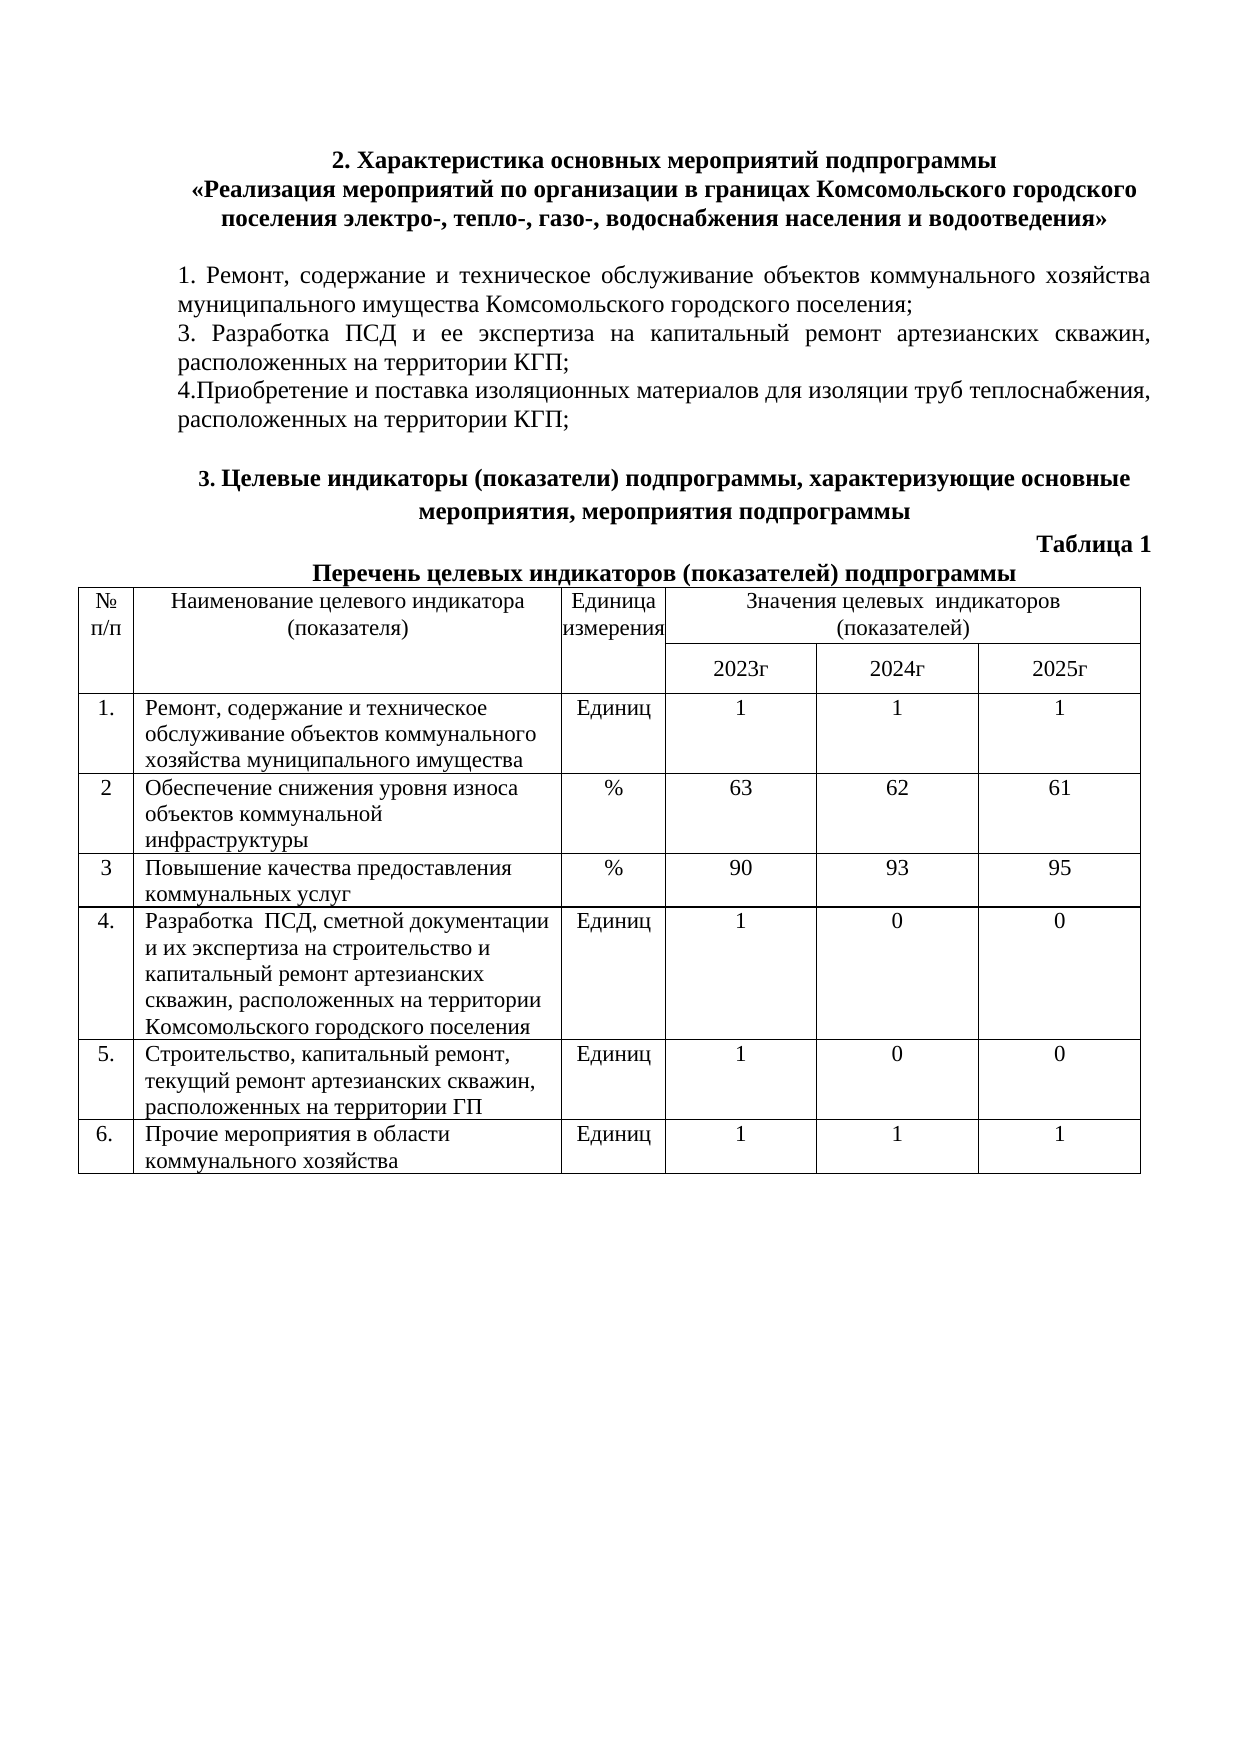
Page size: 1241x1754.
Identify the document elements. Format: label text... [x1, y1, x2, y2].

table_cell % [562, 774, 665, 853]
table_cell Прочие мероприятия в области коммунального хозяйства [134, 1120, 561, 1173]
text 3. Разработка ПСД и ее экспертиза на капитальный ремонт артезианских скважин, расположенных на территории КГП; [177, 318, 1152, 375]
table_cell % [562, 854, 665, 906]
table_cell Строительство, капитальный ремонт, текущий ремонт артезианских скважин, расположенных на территории ГП [134, 1040, 561, 1119]
table_header № п/п [79, 588, 133, 692]
table_cell Единиц [562, 1120, 665, 1173]
text 2. Характеристика основных мероприятий подпрограммы [177, 145, 1152, 174]
table_cell 6. [79, 1120, 133, 1173]
table_cell 1 [817, 694, 978, 773]
table_cell 1 [666, 908, 816, 1039]
text 3. Целевые индикаторы (показатели) подпрограммы, характеризующие основные мероприятия, мероприятия подпрограммы [177, 463, 1152, 525]
table_cell Повышение качества предоставления коммунальных услуг [134, 854, 561, 906]
text 4.Приобретение и поставка изоляционных материалов для изоляции труб теплоснабжения, расположенных на территории КГП; [177, 375, 1152, 433]
table_cell 5. [79, 1040, 133, 1119]
table_cell Единиц [562, 908, 665, 1039]
table_cell 61 [979, 774, 1140, 853]
text Таблица 1 [177, 529, 1152, 558]
table_cell 63 [666, 774, 816, 853]
list «Реализация мероприятий по организации в границах Комсомольского городского поселения электро-, тепло-, газо-, водоснабжения населения и водоотведения» [177, 174, 1152, 232]
table_cell 1 [666, 1040, 816, 1119]
table_cell 0 [979, 1040, 1140, 1119]
table_cell 62 [817, 774, 978, 853]
table_header Значения целевых индикаторов (показателей) [666, 588, 1140, 643]
table_cell 4. [79, 908, 133, 1039]
table_cell 93 [817, 854, 978, 906]
table_cell 95 [979, 854, 1140, 906]
table_cell 0 [979, 908, 1140, 1039]
table_cell 2 [79, 774, 133, 853]
table_cell 1 [979, 1120, 1140, 1173]
table_cell Разработка ПСД, сметной документации и их экспертиза на строительство и капитальный ремонт артезианских скважин, расположенных на территории Комсомольского городского поселения [134, 908, 561, 1039]
table_cell 1 [979, 694, 1140, 773]
table_header Единица измерения [562, 588, 665, 692]
table_cell 0 [817, 908, 978, 1039]
table_cell Обеспечение снижения уровня износа объектов коммунальной инфраструктуры [134, 774, 561, 853]
table_cell 2023г [666, 644, 816, 692]
table_cell 1. [79, 694, 133, 773]
table_cell 1 [666, 694, 816, 773]
table_cell 3 [79, 854, 133, 906]
list 1. Ремонт, содержание и техническое обслуживание объектов коммунального хозяйства муниципального имущества Комсомольского городского поселения; [177, 260, 1152, 318]
table_cell Единиц [562, 1040, 665, 1119]
table_cell Единиц [562, 694, 665, 773]
table_cell 2024г [817, 644, 978, 692]
table_cell 1 [817, 1120, 978, 1173]
table_cell 2025г [979, 644, 1140, 692]
table_cell 90 [666, 854, 816, 906]
table_cell 0 [817, 1040, 978, 1119]
table_cell Ремонт, содержание и техническое обслуживание объектов коммунального хозяйства муниципального имущества [134, 694, 561, 773]
table_cell 1 [666, 1120, 816, 1173]
table_header Наименование целевого индикатора (показателя) [134, 588, 561, 692]
text Перечень целевых индикаторов (показателей) подпрограммы [177, 558, 1152, 587]
